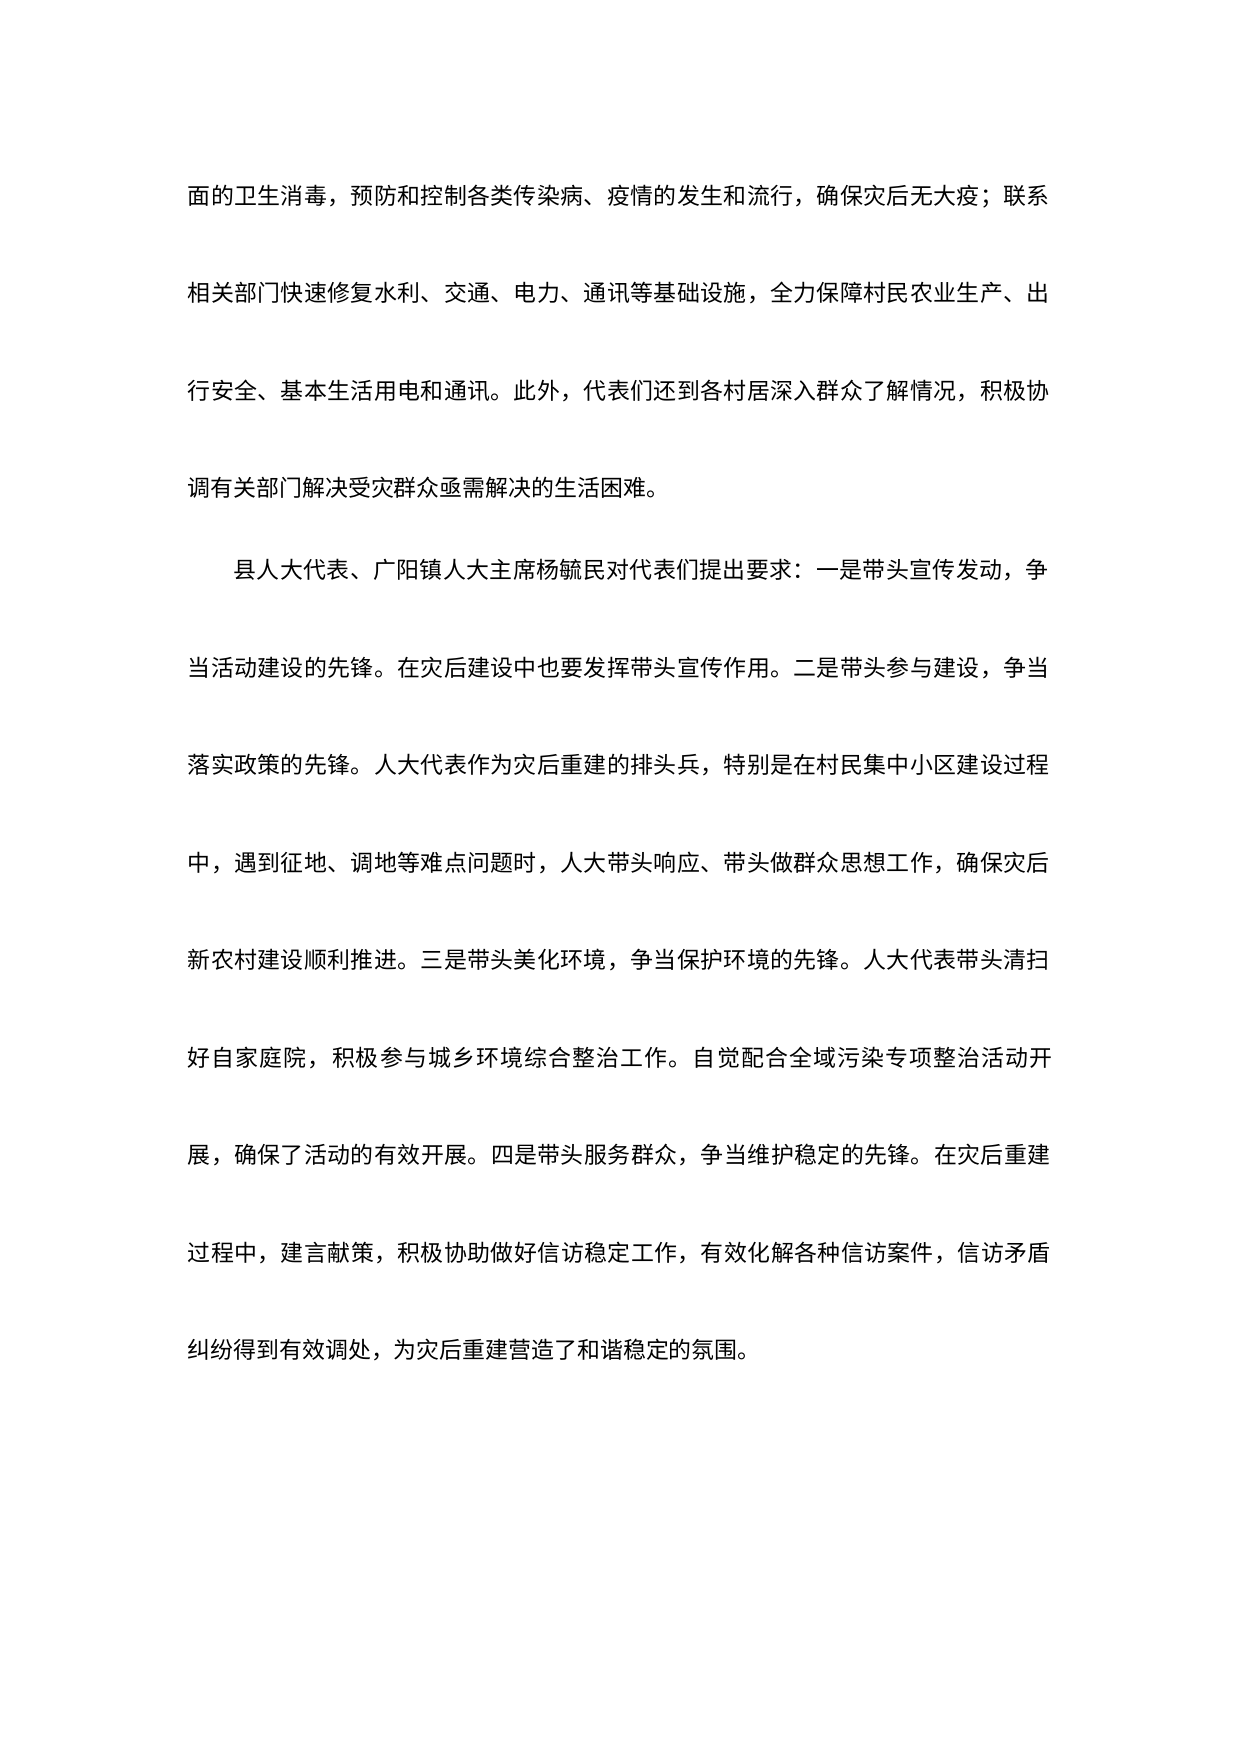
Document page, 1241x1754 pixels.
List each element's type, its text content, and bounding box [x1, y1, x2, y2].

text 县人大代表、广阳镇人大主席杨毓民对代表们提出要求：一是带头宣传发动，争当活动建设的先锋。在灾后建设中也要发挥带头宣传作用。二是带头参与建设，争当落实政策的先锋。人大代表作为灾后重建的排头兵，特别是在村民集中小区建设过程中，遇到征地、调地等难点问题时，人大带头响应、带头做群众思想工作，确保灾后新农村建设顺利推进。三是带头美化环境，争当保护环境的先锋。人大代表带头清扫好自家庭院，积极参与城乡环境综合整治工作。自觉配合全域污染专项整治活动开展，确保了活动的有效开展。四是带头服务群众，争当维护稳定的先锋。在灾后重建过程中，建言献策，积极协助做好信访稳定工作，有效化解各种信访案件，信访矛盾纠纷得到有效调处，为灾后重建营造了和谐稳定的氛围。 [187, 536, 1053, 1381]
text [187, 162, 1053, 519]
